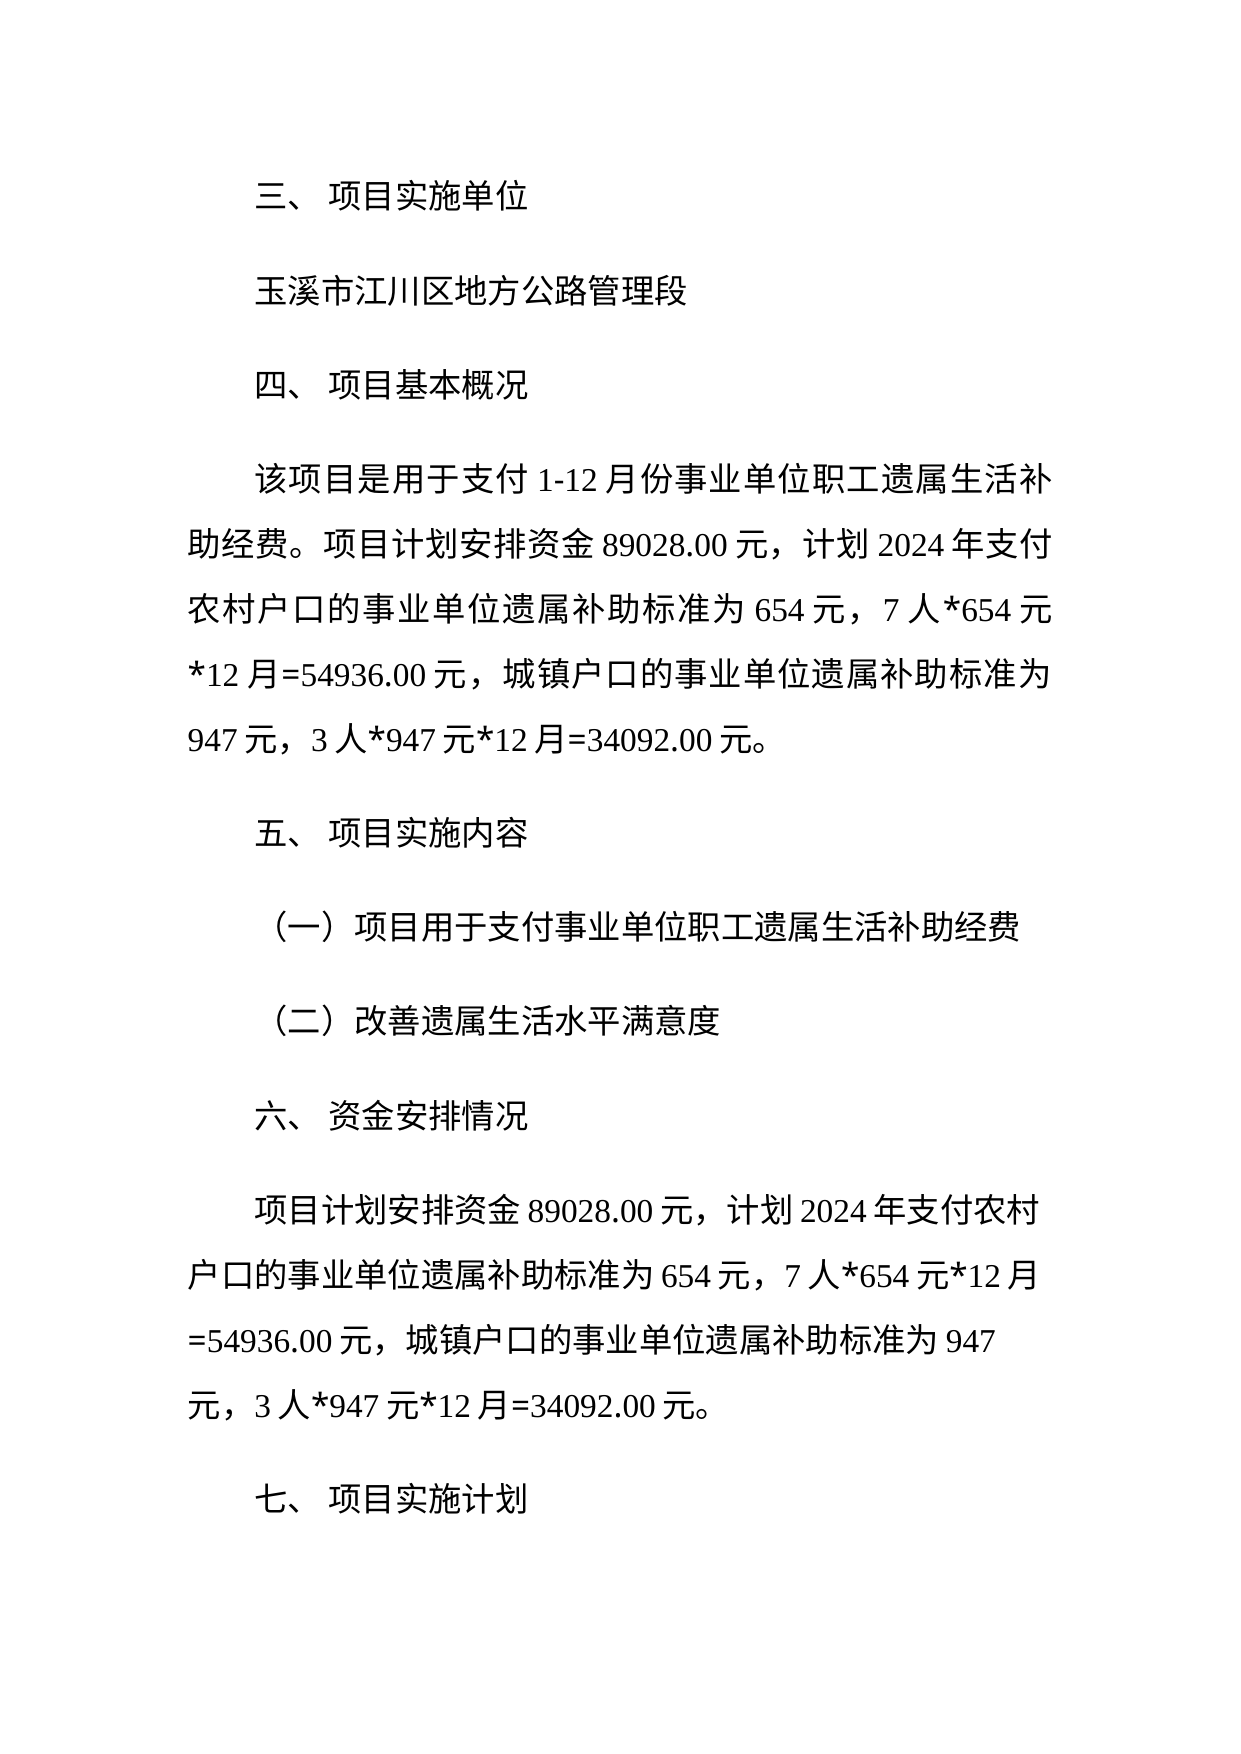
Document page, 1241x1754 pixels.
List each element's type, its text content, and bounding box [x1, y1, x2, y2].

text （一）项目用于支付事业单位职工遗属生活补助经费 [187, 893, 1053, 958]
text （二）改善遗属生活水平满意度 [187, 987, 1053, 1052]
text 七、 项目实施计划 [187, 1464, 1053, 1529]
text 玉溪市江川区地方公路管理段 [187, 256, 1053, 321]
text 该项目是用于支付1-12月份事业单位职工遗属生活补助经费。项目计划安排资金89028.00元，计划2024年支付农村户口的事业单位遗属补助标准为654元，7人*654元*12月=54936.00元，城镇户口的事业单位遗属补助标准为947元，3人*947元*12月=34092.00元。 [187, 444, 1053, 769]
text 项目计划安排资金89028.00元，计划2024年支付农村户口的事业单位遗属补助标准为654元，7人*654元*12月=54936.00元，城镇户口的事业单位遗属补助标准为947元，3人*947元*12月=34092.00元。 [187, 1175, 1053, 1435]
text 四、 项目基本概况 [187, 350, 1053, 415]
text 六、 资金安排情况 [187, 1081, 1053, 1146]
text 五、 项目实施内容 [187, 799, 1053, 864]
text 三、 项目实施单位 [187, 162, 1053, 227]
